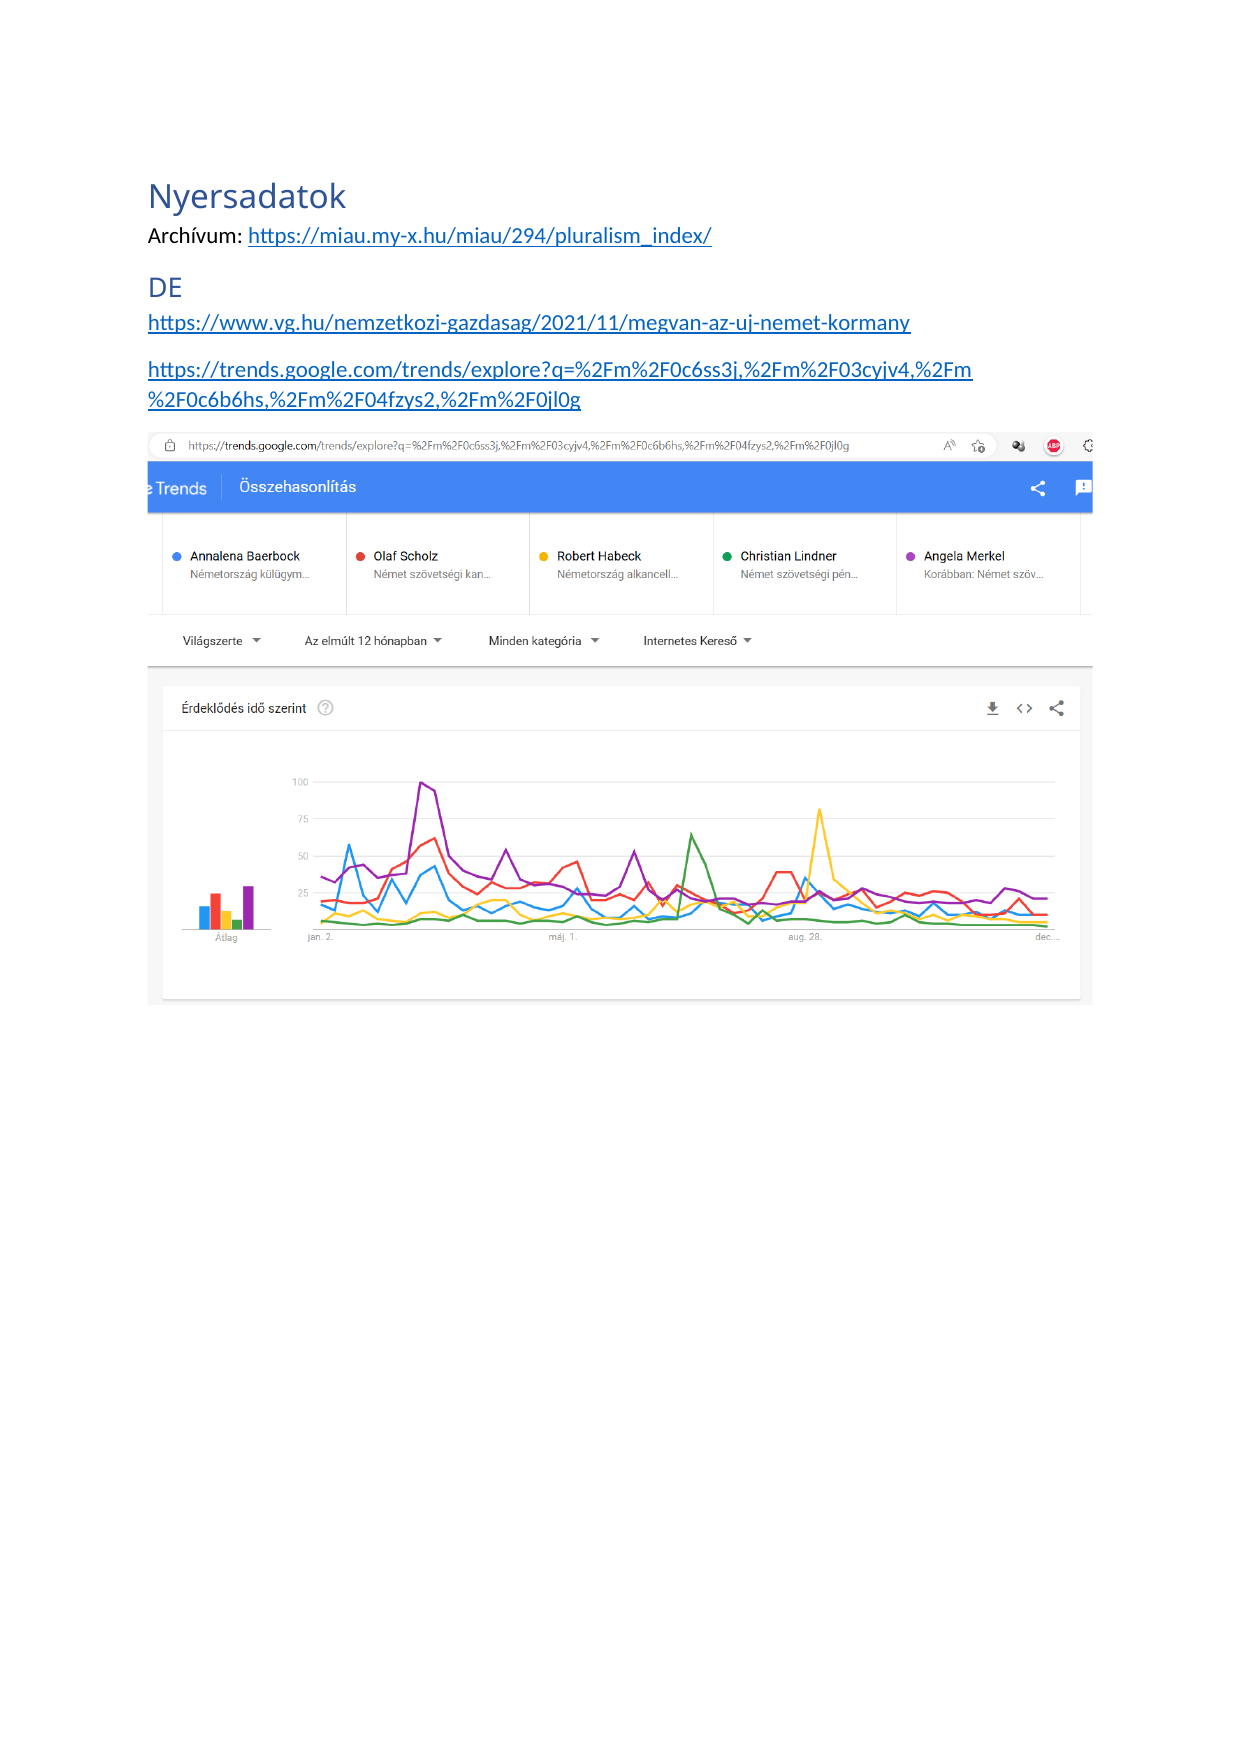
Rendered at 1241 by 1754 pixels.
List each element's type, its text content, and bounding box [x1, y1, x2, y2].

text Archívum: https://miau.my-x.hu/miau/294/pluralism_index/ [148, 222, 1093, 249]
subtitle Nyersadatok [148, 173, 1093, 218]
picture [147, 432, 1093, 1005]
text https://www.vg.hu/nemzetkozi-gazdasag/2021/11/megvan-az-uj-nemet-kormany [148, 308, 1093, 336]
text https://trends.google.com/trends/explore?q=%2Fm%2F0c6ss3j,%2Fm%2F03cyjv4,%2Fm%2F0c6b6hs,%2Fm%2F04fzys2,%2Fm%2F0jl0g [148, 355, 1093, 413]
subtitle DE [148, 268, 1093, 305]
